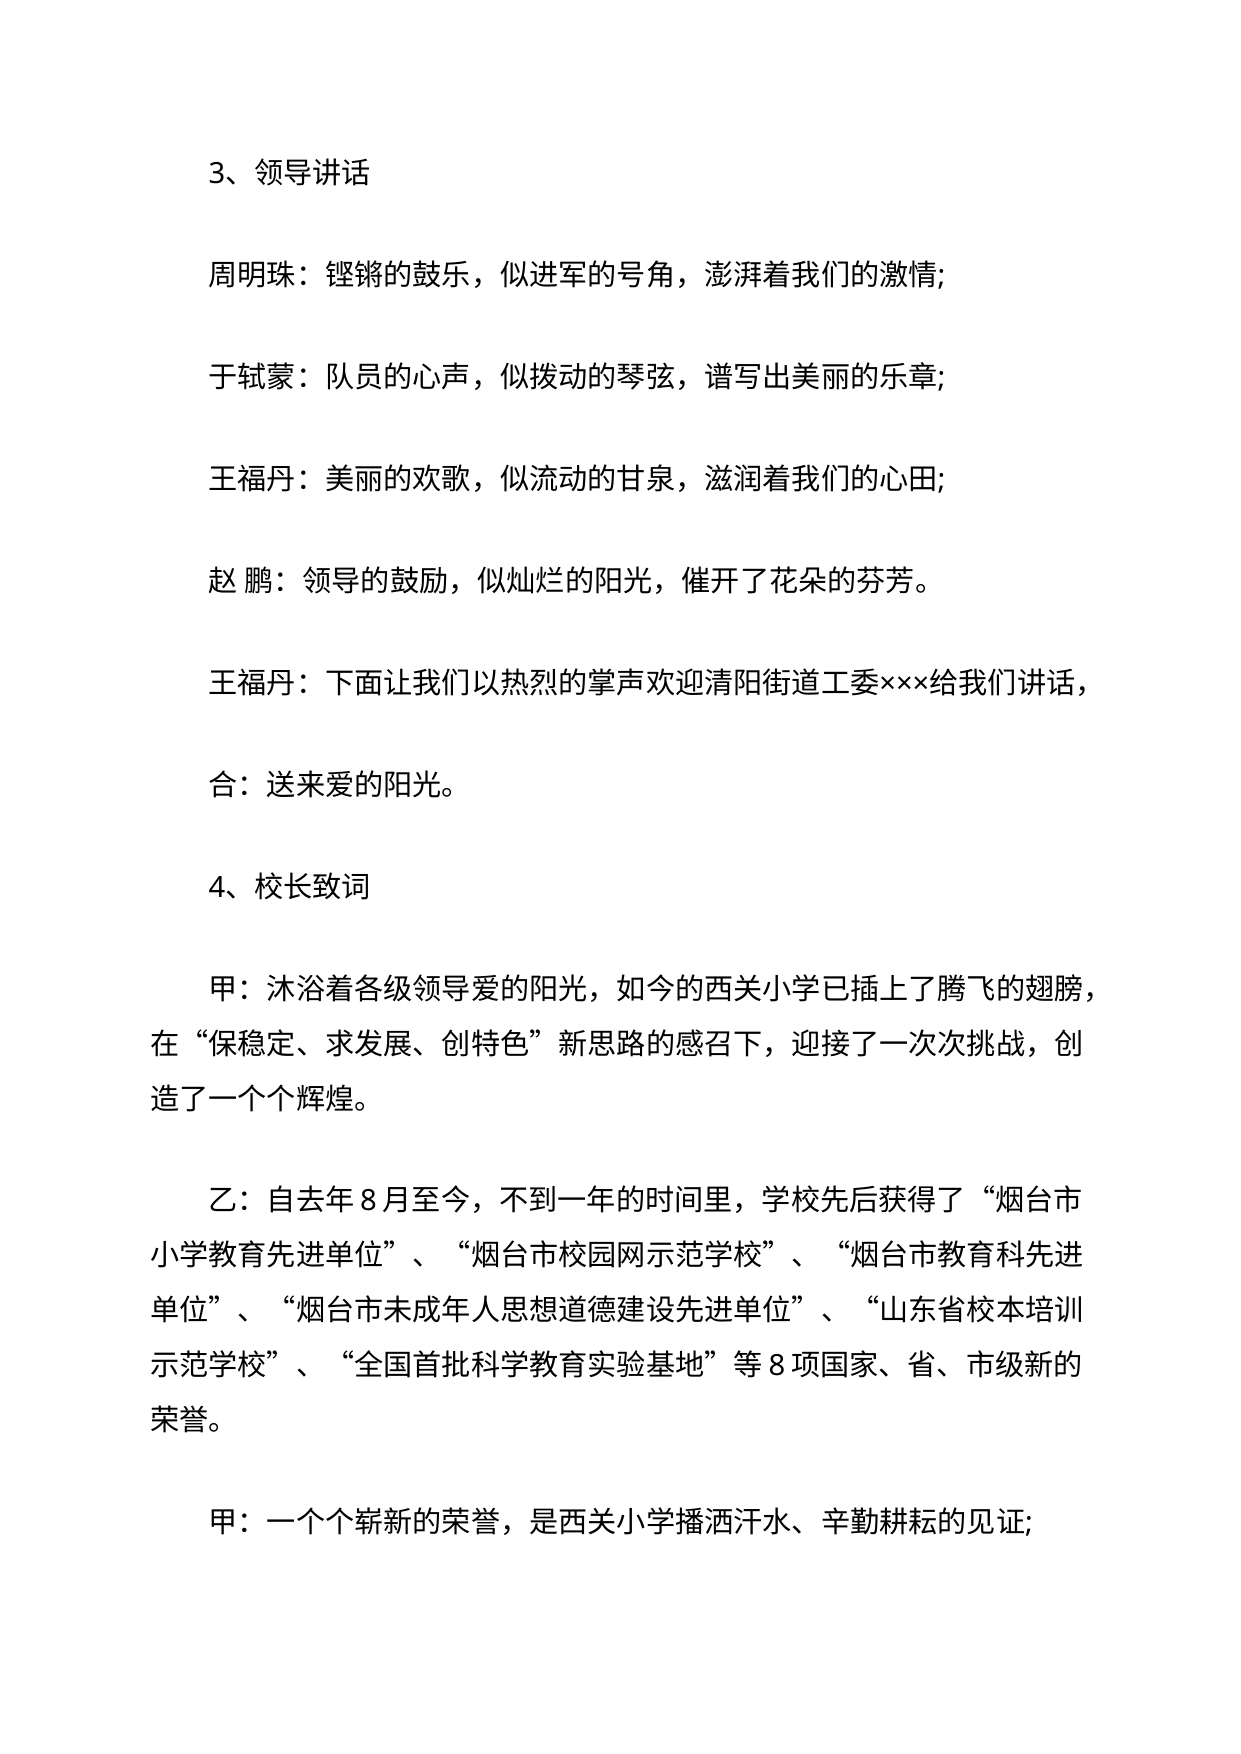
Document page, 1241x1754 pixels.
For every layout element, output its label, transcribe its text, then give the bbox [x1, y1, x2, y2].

text 4、校长致词 [150, 863, 1090, 906]
text 王福丹：下面让我们以热烈的掌声欢迎清阳街道工委×××给我们讲话， [150, 660, 1090, 702]
text 王福丹：美丽的欢歌，似流动的甘泉，滋润着我们的心田; [150, 456, 1090, 498]
text 赵 鹏：领导的鼓励，似灿烂的阳光，催开了花朵的芬芳。 [150, 558, 1090, 600]
text 甲：沐浴着各级领导爱的阳光，如今的西关小学已插上了腾飞的翅膀，在“保稳定、求发展、创特色”新思路的感召下，迎接了一次次挑战，创造了一个个辉煌。 [150, 965, 1090, 1117]
text 乙：自去年8月至今，不到一年的时间里，学校先后获得了“烟台市小学教育先进单位”、“烟台市校园网示范学校”、“烟台市教育科先进单位”、“烟台市未成年人思想道德建设先进单位”、“山东省校本培训示范学校”、“全国首批科学教育实验基地”等8项国家、省、市级新的荣誉。 [150, 1177, 1090, 1439]
text 合：送来爱的阳光。 [150, 762, 1090, 804]
text 3、领导讲话 [150, 150, 1090, 192]
text 于轼蒙：队员的心声，似拨动的琴弦，谱写出美丽的乐章; [150, 354, 1090, 396]
text 甲：一个个崭新的荣誉，是西关小学播洒汗水、辛勤耕耘的见证; [150, 1498, 1090, 1541]
text 周明珠：铿锵的鼓乐，似进军的号角，澎湃着我们的激情; [150, 252, 1090, 294]
